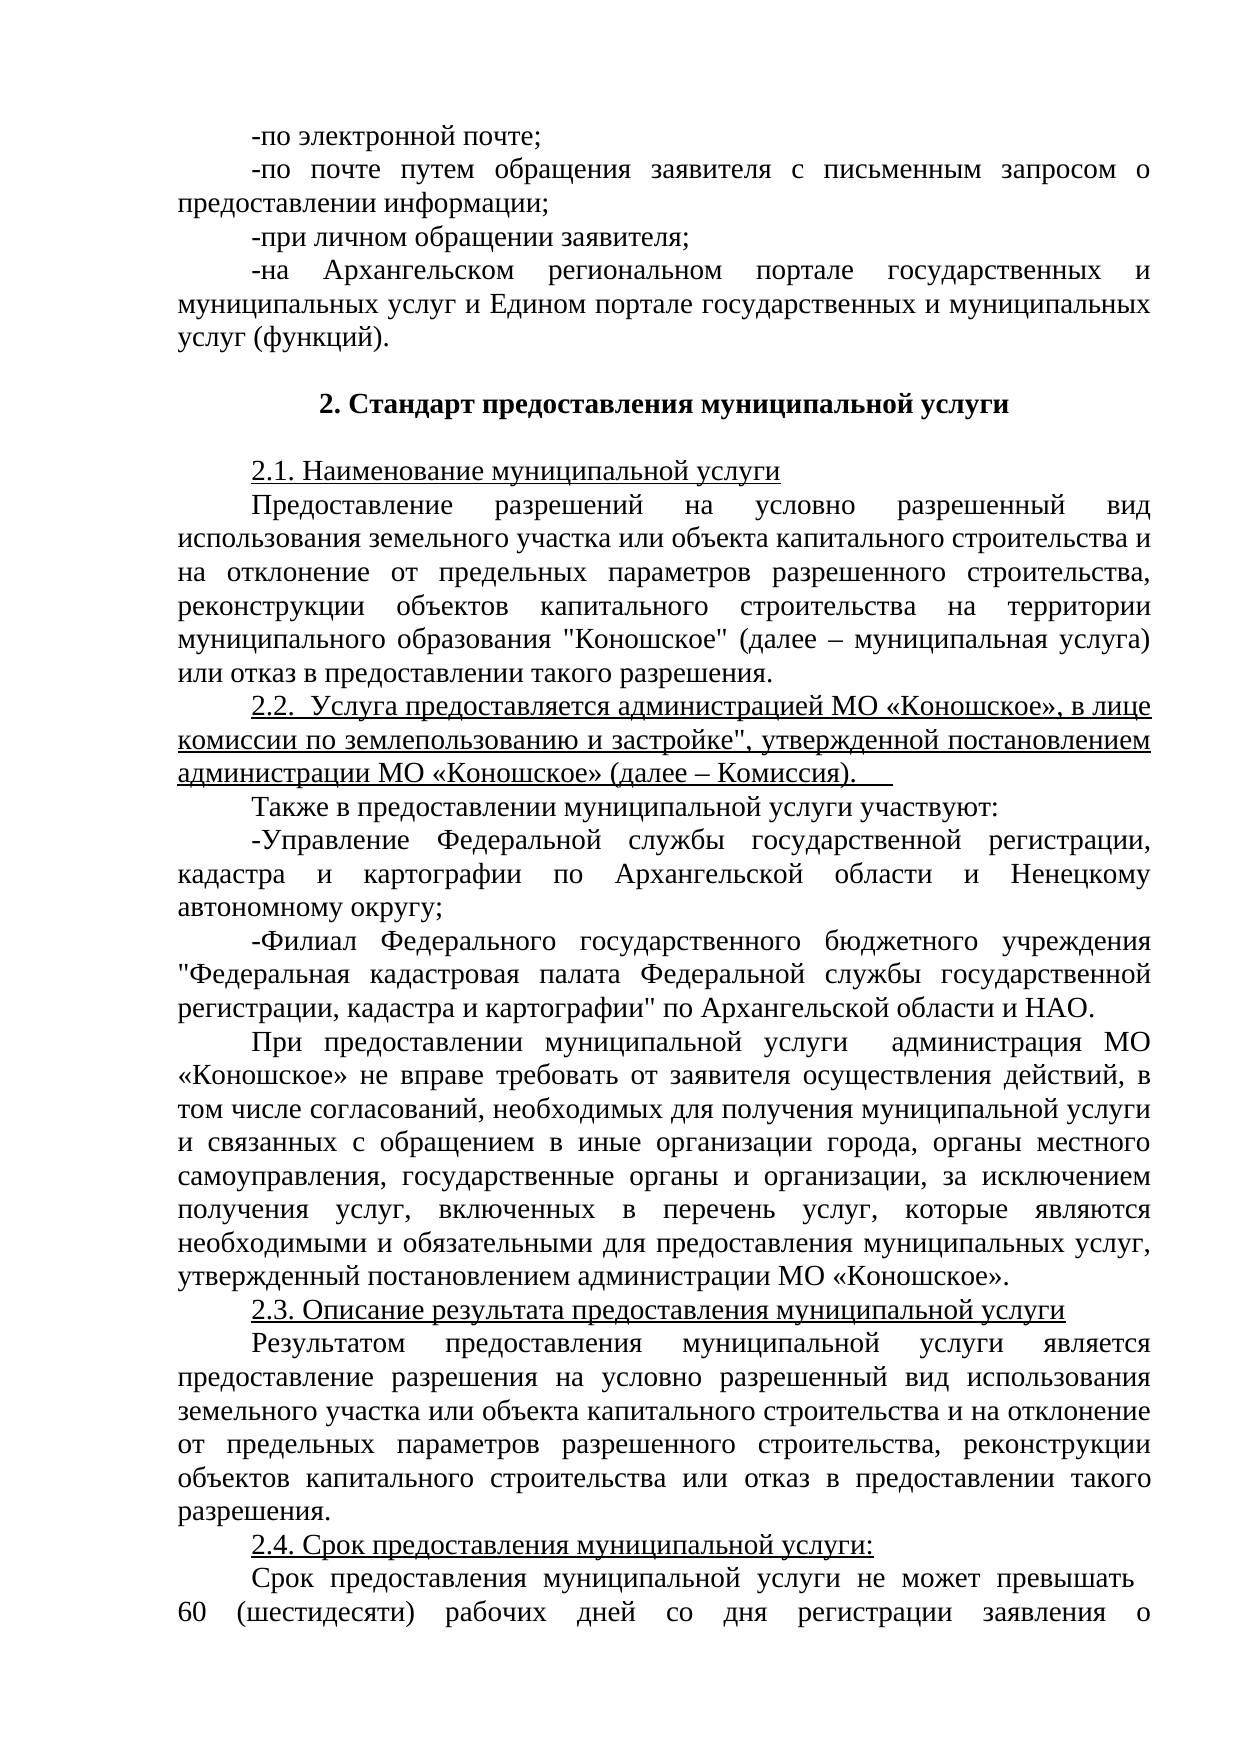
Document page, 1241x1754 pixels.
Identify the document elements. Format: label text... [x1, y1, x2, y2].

text -при личном обращении заявителя; [177, 219, 1152, 252]
text 2. Стандарт предоставления муниципальной услуги [177, 386, 1152, 420]
text Результатом предоставления муниципальной услуги является предоставление разрешения на условно разрешенный вид использования земельного участка или объекта капитального строительства и на отклонение от предельных параметров разрешенного строительства, реконструкции объектов капитального строительства или отказ в предоставлении такого разрешения. [177, 1326, 1152, 1527]
text -Управление Федеральной службы государственной регистрации, кадастра и картографии по Архангельской области и Ненецкому автономному округу; [177, 822, 1152, 923]
text Предоставление разрешений на условно разрешенный вид использования земельного участка или объекта капитального строительства и на отклонение от предельных параметров разрешенного строительства, реконструкции объектов капитального строительства на территории муниципального образования "Коношское" (далее – муниципальная услуга) или отказ в предоставлении такого разрешения. [177, 487, 1152, 688]
text Также в предоставлении муниципальной услуги участвуют: [177, 789, 1152, 822]
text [177, 1560, 1152, 1627]
text 2.3. Описание результата предоставления муниципальной услуги [177, 1292, 1152, 1326]
text 2.2. Услуга предоставляется администрацией МО «Коношское», в лице комиссии по землепользованию и застройке", утвержденной постановлением администрации МО «Коношское» (далее – Комиссия). [177, 688, 1152, 789]
text 2.1. Наименование муниципальной услуги [177, 453, 1152, 487]
text 2.4. Срок предоставления муниципальной услуги: [177, 1527, 1152, 1560]
text -на Архангельском региональном портале государственных и муниципальных услуг и Едином портале государственных и муниципальных услуг (функций). [177, 252, 1152, 353]
text -по электронной почте; [177, 118, 1152, 152]
text При предоставлении муниципальной услуги администрация МО «Коношское» не вправе требовать от заявителя осуществления действий, в том числе согласований, необходимых для получения муниципальной услуги и связанных с обращением в иные организации города, органы местного самоуправления, государственные органы и организации, за исключением получения услуг, включенных в перечень услуг, которые являются необходимыми и обязательными для предоставления муниципальных услуг, утвержденный постановлением администрации МО «Коношское». [177, 1024, 1152, 1292]
text -Филиал Федерального государственного бюджетного учреждения "Федеральная кадастровая палата Федеральной службы государственной регистрации, кадастра и картографии" по Архангельской области и НАО. [177, 923, 1152, 1024]
text -по почте путем обращения заявителя с письменным запросом о предоставлении информации; [177, 152, 1152, 219]
